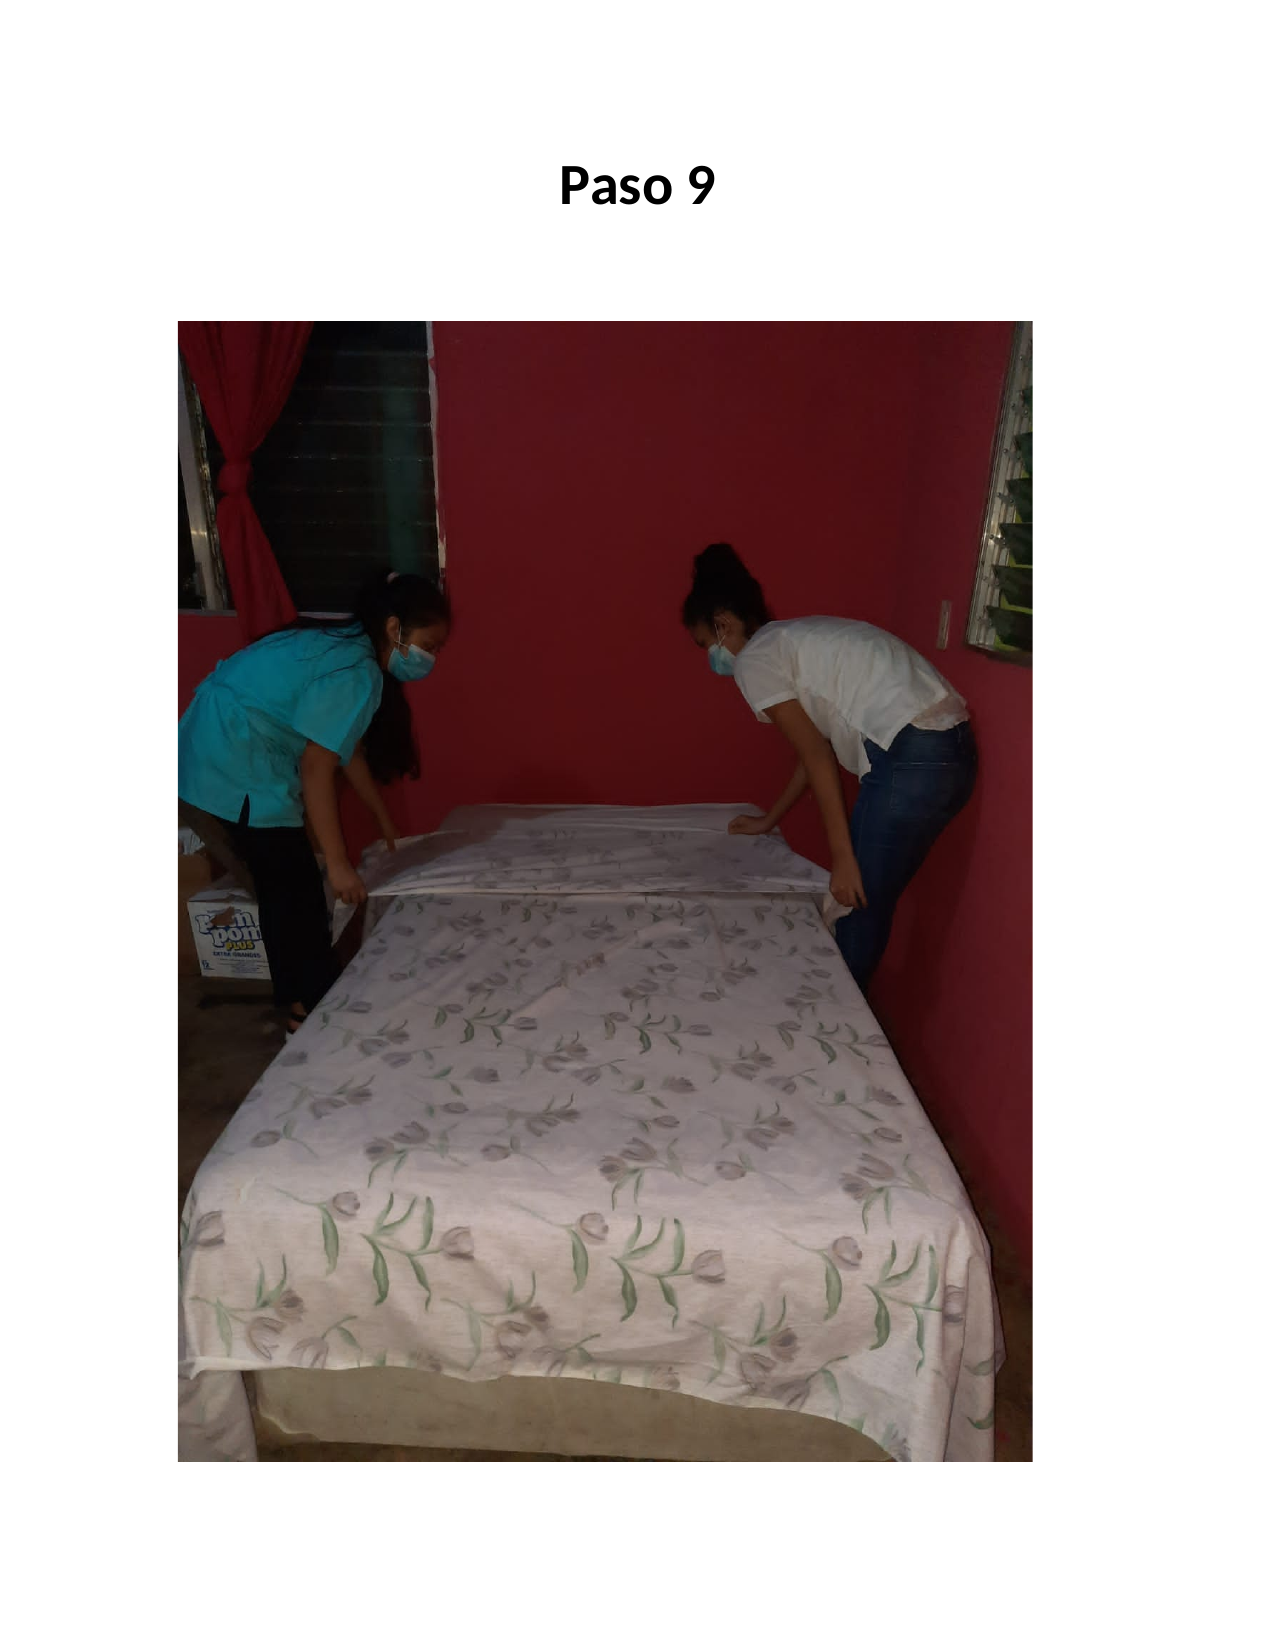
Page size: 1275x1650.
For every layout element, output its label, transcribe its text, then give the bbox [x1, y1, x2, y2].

picture [177, 321, 1033, 1462]
text Paso 9 [177, 148, 1098, 219]
